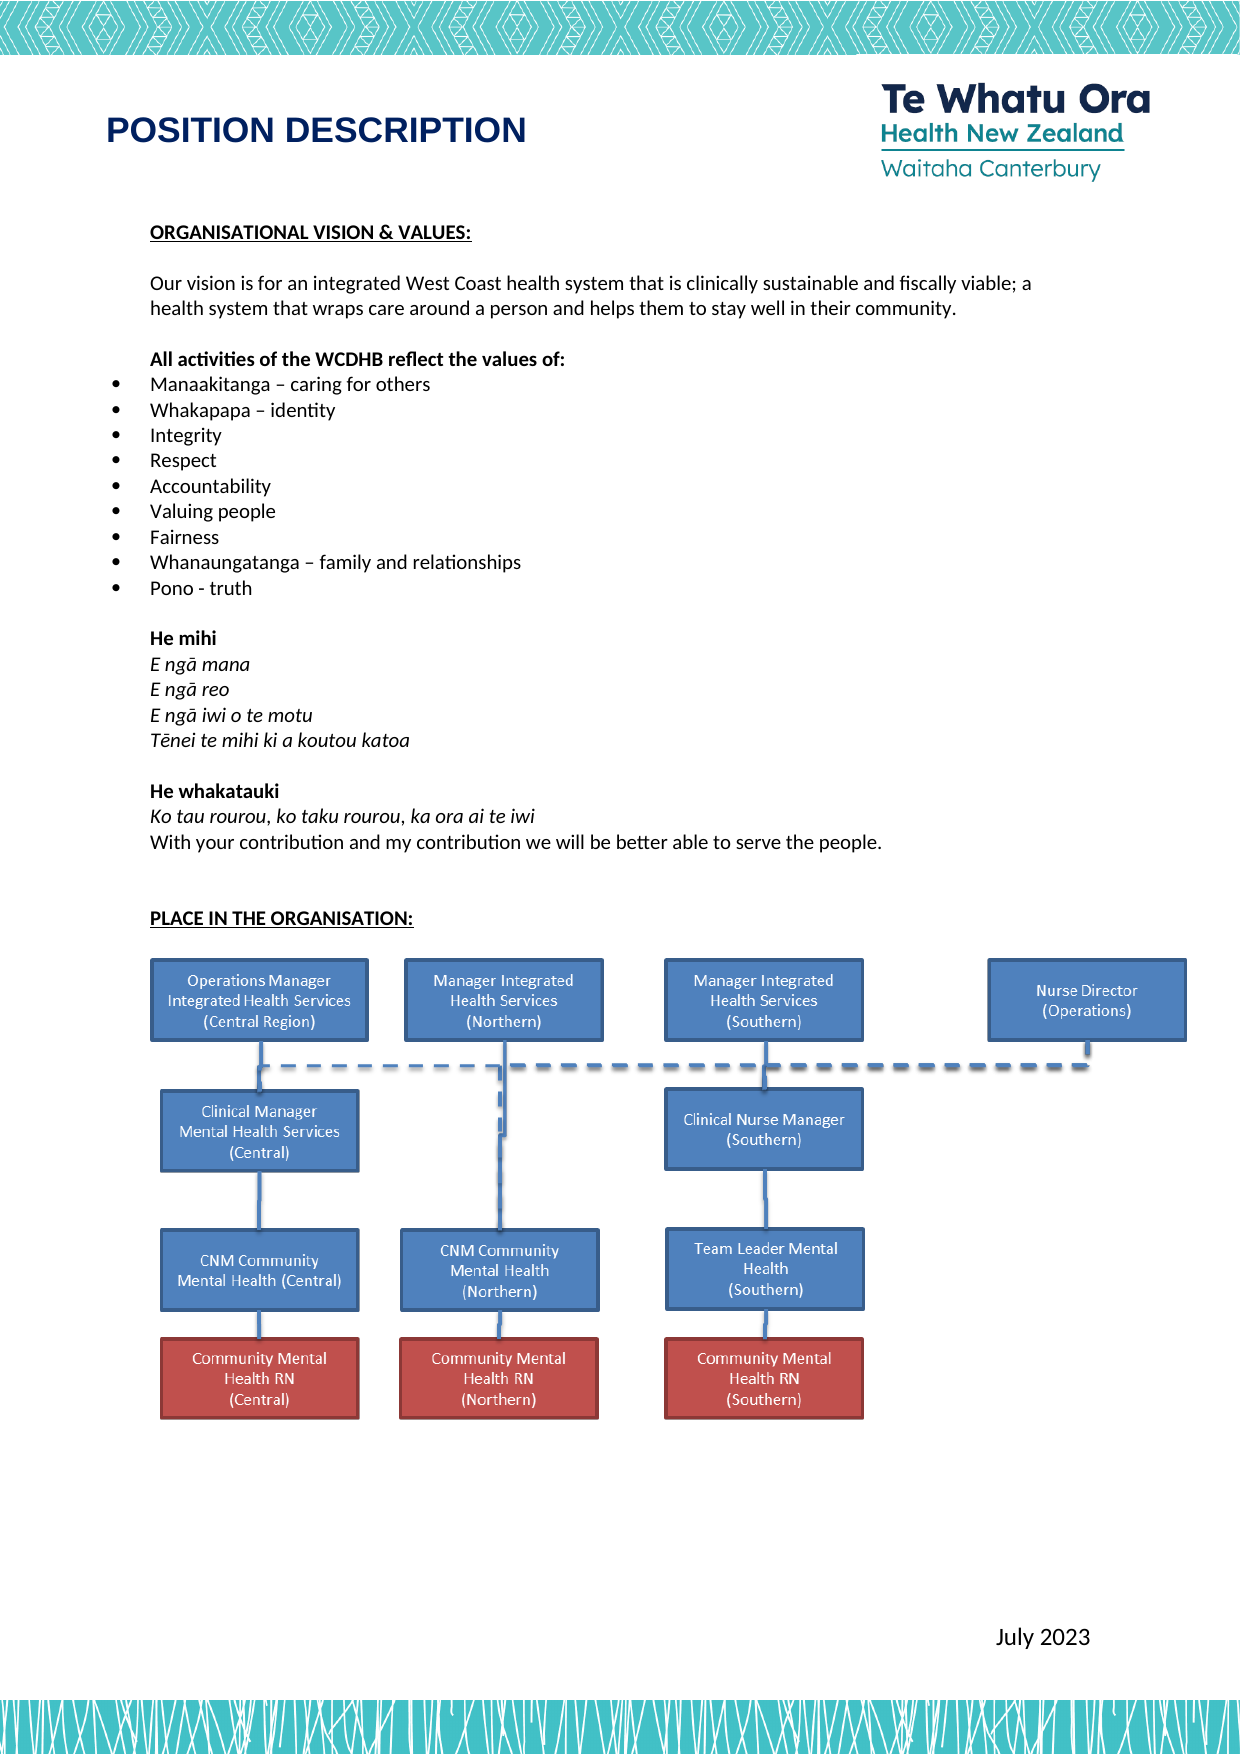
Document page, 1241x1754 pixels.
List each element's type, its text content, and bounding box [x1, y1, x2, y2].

text ORGANISATIONAL VISION & VALUES: [150, 219, 1090, 244]
list Respect [112, 448, 1090, 473]
text He whakatauki [150, 778, 1090, 803]
text All activities of the WCDHB reflect the values of: [150, 346, 1090, 371]
text Our vision is for an integrated West Coast health system that is clinically sustainable and fiscally viable; a health system that wraps care around a person and helps them to stay well in their community. [150, 270, 1090, 321]
text With your contribution and my contribution we will be better able to serve the people. [150, 829, 1090, 854]
list Whanaungatanga – family and relationships [112, 549, 1090, 575]
list Valuing people [112, 498, 1090, 524]
text Tēnei te mihi ki a koutou katoa [150, 727, 1090, 753]
list Manaakitanga – caring for others [112, 371, 1090, 397]
list Fairness [112, 524, 1090, 549]
picture [150, 958, 1187, 1420]
text E ngā iwi o te motu [150, 702, 1090, 727]
list Pono - truth [112, 575, 1090, 600]
list Accountability [112, 473, 1090, 498]
text He mihi [150, 626, 1090, 651]
list Whakapapa – identity [112, 397, 1090, 422]
picture [0, 1, 1240, 218]
text E ngā mana [150, 651, 1090, 676]
text E ngā reo [150, 676, 1090, 702]
text Ko tau rourou, ko taku rourou, ka ora ai te iwi [150, 803, 1090, 829]
picture [0, 1700, 1240, 1754]
list Integrity [112, 422, 1090, 448]
text PLACE IN THE ORGANISATION: [150, 905, 1090, 931]
